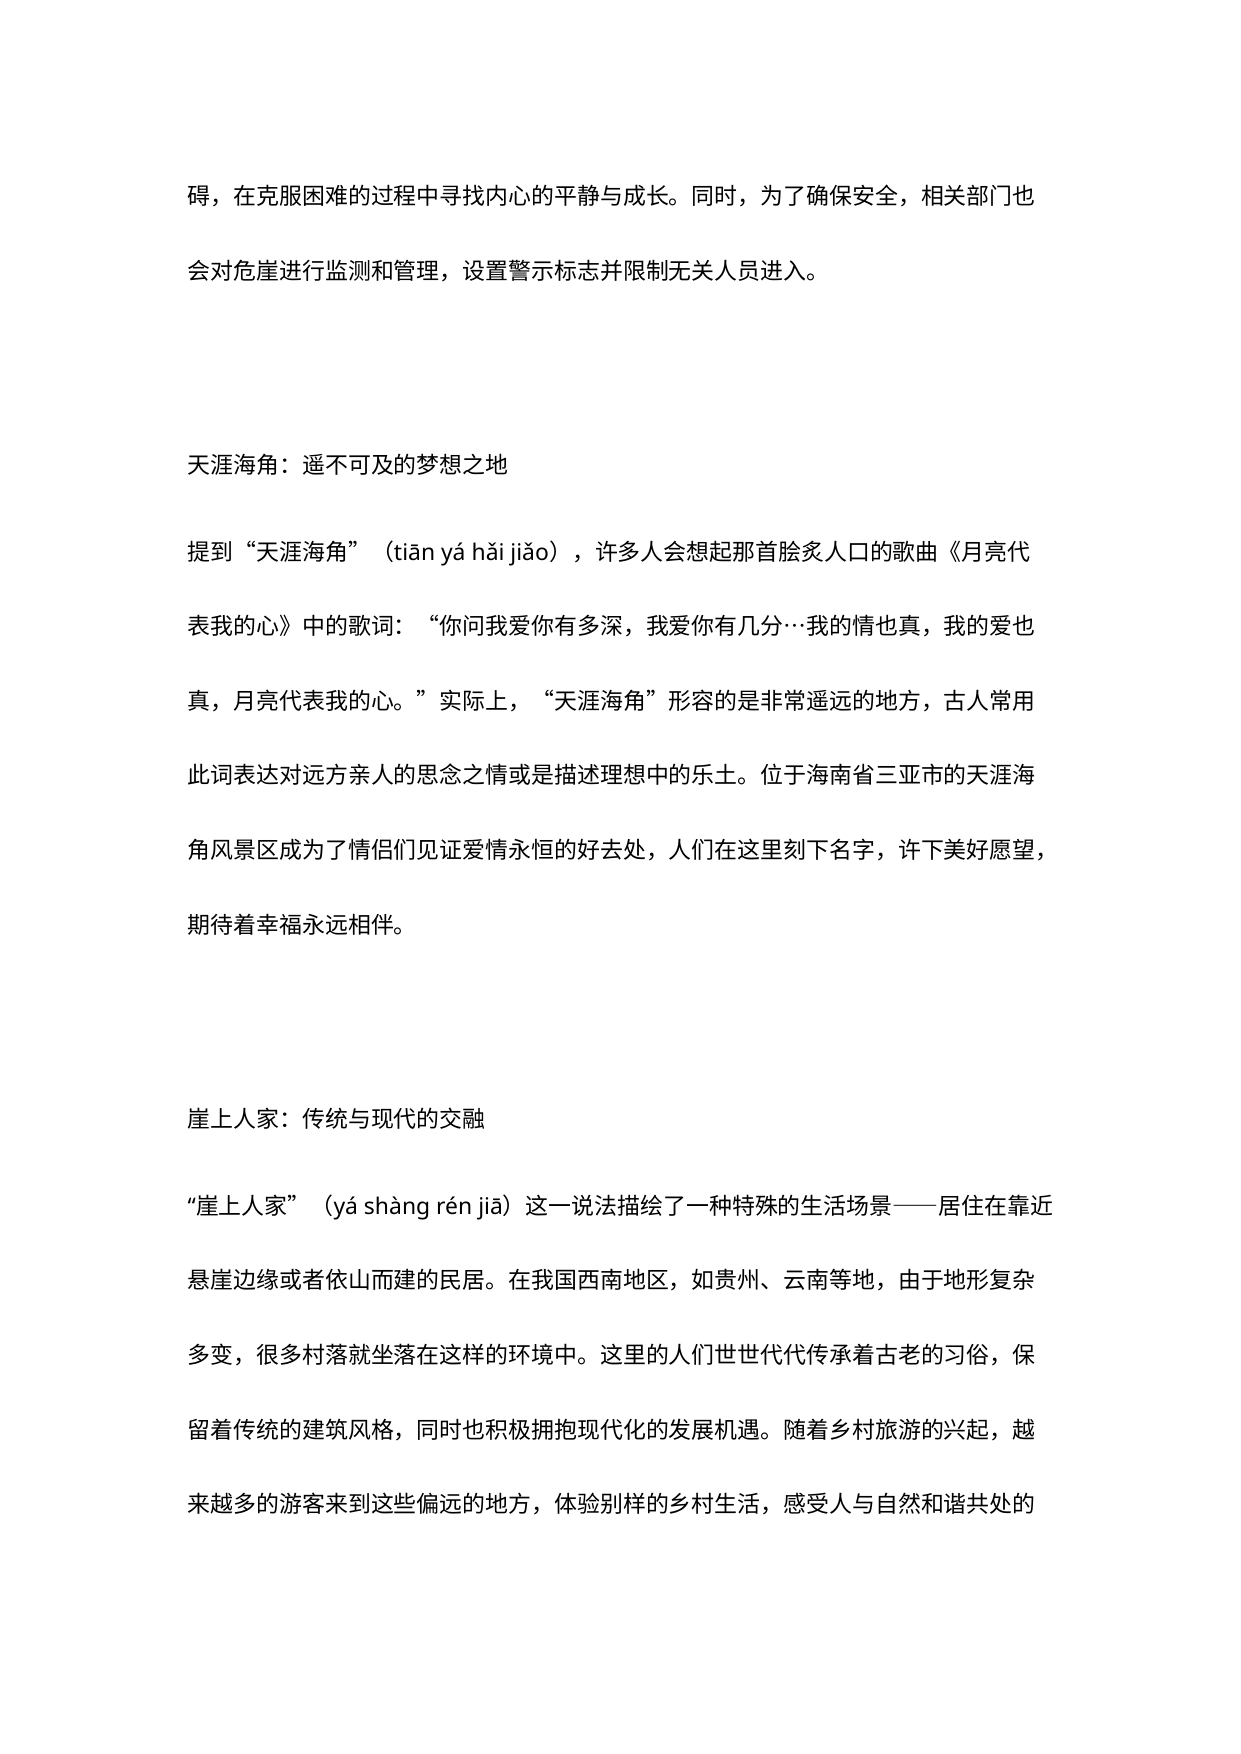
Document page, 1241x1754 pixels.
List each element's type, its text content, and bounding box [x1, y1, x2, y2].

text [187, 162, 1053, 302]
text 天涯海角：遥不可及的梦想之地 [187, 431, 1053, 496]
text 崖上人家：传统与现代的交融 [187, 1085, 1053, 1150]
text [187, 1172, 1053, 1536]
text 提到“天涯海角”（tiān yá hǎi jiǎo），许多人会想起那首脍炙人口的歌曲《月亮代表我的心》中的歌词：“你问我爱你有多深，我爱你有几分…我的情也真，我的爱也真，月亮代表我的心。”实际上，“天涯海角”形容的是非常遥远的地方，古人常用此词表达对远方亲人的思念之情或是描述理想中的乐土。位于海南省三亚市的天涯海角风景区成为了情侣们见证爱情永恒的好去处，人们在这里刻下名字，许下美好愿望，期待着幸福永远相伴。 [187, 517, 1053, 956]
